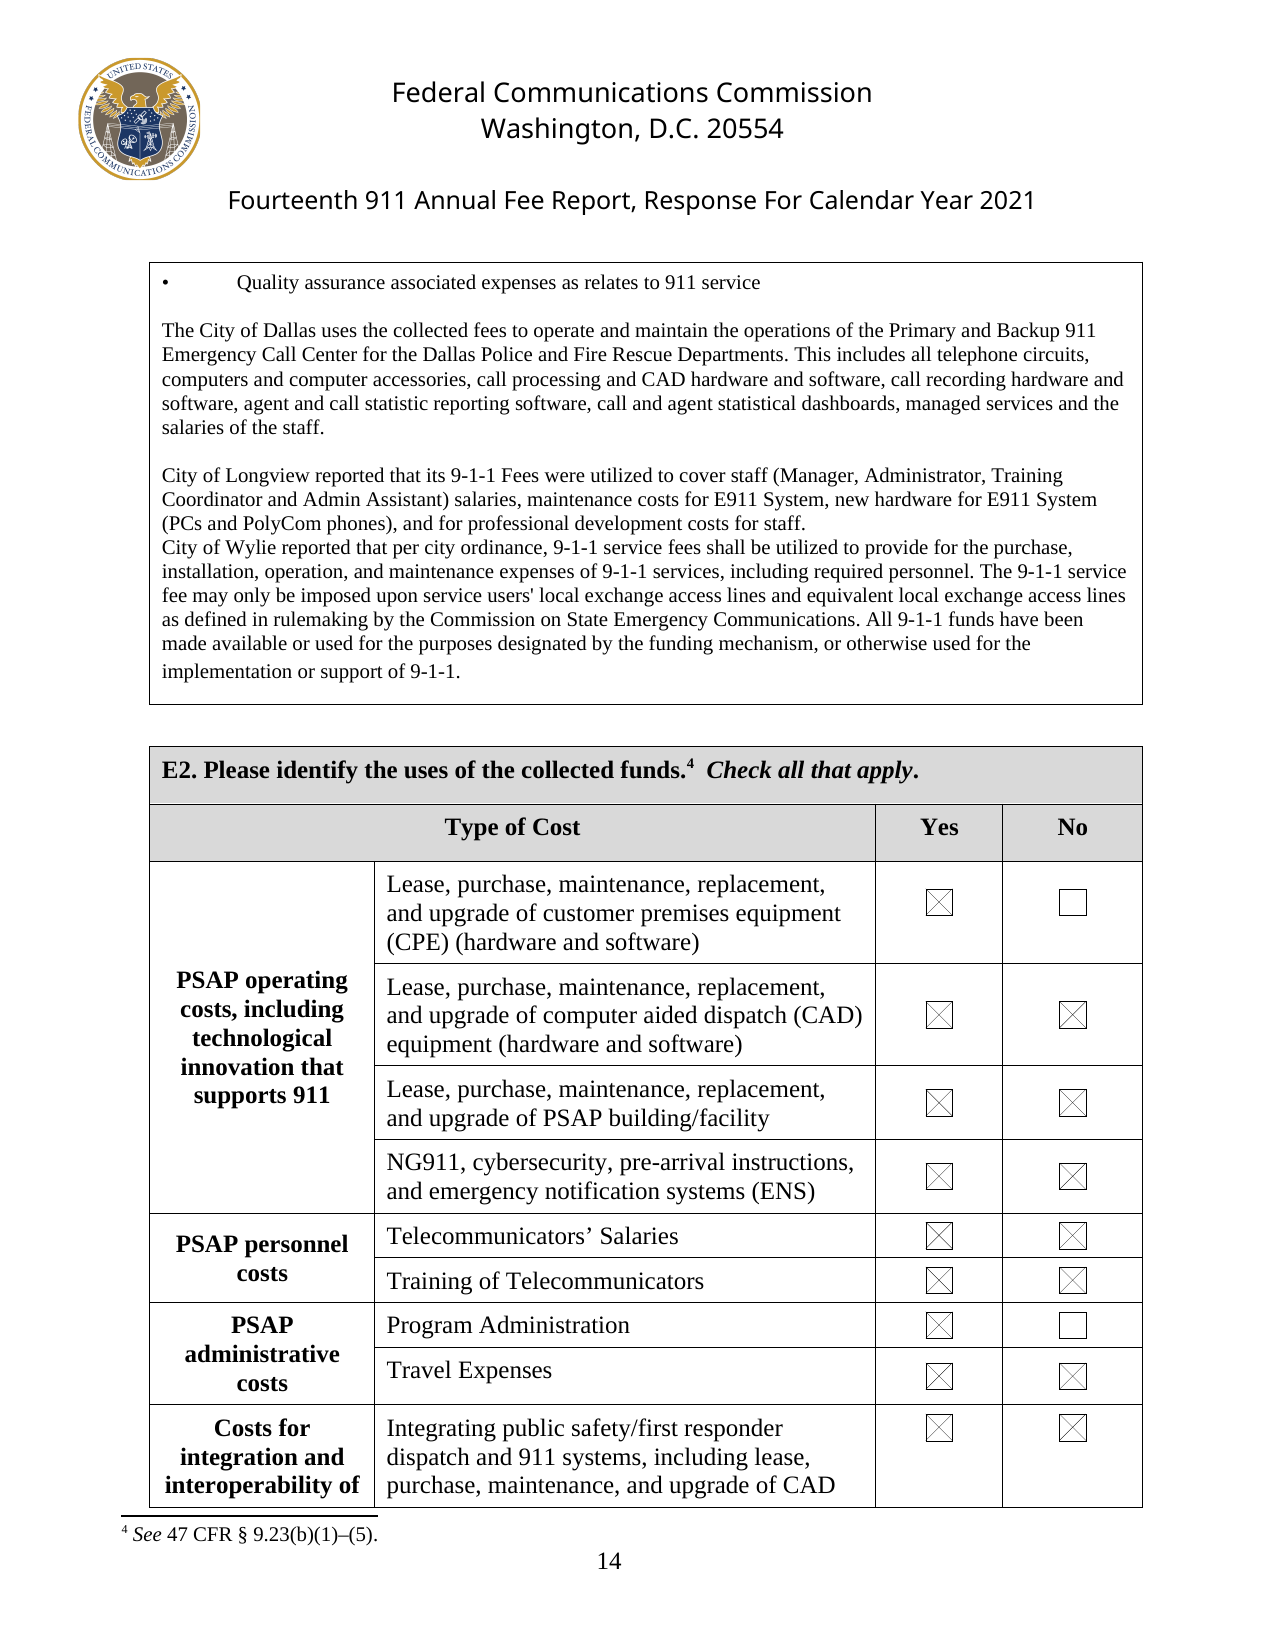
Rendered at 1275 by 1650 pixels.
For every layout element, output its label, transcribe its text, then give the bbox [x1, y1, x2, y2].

table_cell [1003, 1303, 1142, 1347]
table_cell Costs for integration and interoperability of 911 systems and public safety/first responder radio systems [150, 1405, 374, 1507]
table_cell [876, 1258, 1002, 1302]
table_cell PSAP personnel costs [150, 1214, 374, 1302]
table_cell [1003, 1066, 1142, 1139]
table_cell [876, 1303, 1002, 1347]
table_cell Program Administration [375, 1303, 875, 1347]
table_cell PSAP administrative costs [150, 1303, 374, 1404]
table_cell [1003, 1140, 1142, 1212]
table_cell [1003, 1214, 1142, 1257]
table_cell [876, 1348, 1002, 1404]
table_cell Lease, purchase, maintenance, replacement, and upgrade of computer aided dispatch (CAD) equipment (hardware and software) [375, 964, 875, 1065]
table_cell [1003, 862, 1142, 963]
table_cell Type of Cost [150, 805, 875, 861]
table_cell PSAP operating costs, including technological innovation that supports 911 [150, 862, 374, 1212]
table_cell Lease, purchase, maintenance, replacement, and upgrade of customer premises equipment (CPE) (hardware and software) [375, 862, 875, 963]
table_cell No [1003, 805, 1142, 861]
table_cell Training of Telecommunicators [375, 1258, 875, 1302]
table_cell [876, 862, 1002, 963]
picture [78, 57, 200, 180]
table_cell [876, 1066, 1002, 1139]
table_cell Yes [876, 805, 1002, 861]
table_cell NG911, cybersecurity, pre-arrival instructions, and emergency notification systems (ENS) [375, 1140, 875, 1212]
table_cell [1003, 1405, 1142, 1507]
table_cell [876, 1140, 1002, 1212]
table_cell [1003, 1348, 1142, 1404]
table_cell [1003, 1258, 1142, 1302]
table_cell Lease, purchase, maintenance, replacement, and upgrade of PSAP building/facility [375, 1066, 875, 1139]
table_cell [876, 1405, 1002, 1507]
table_cell Telecommunicators’ Salaries [375, 1214, 875, 1257]
table_cell [876, 964, 1002, 1065]
table_header E2. Please identify the uses of the collected funds. Check all that apply. [150, 747, 1142, 803]
table_cell Travel Expenses [375, 1348, 875, 1404]
table_cell [876, 1214, 1002, 1257]
table_cell [1003, 964, 1142, 1065]
